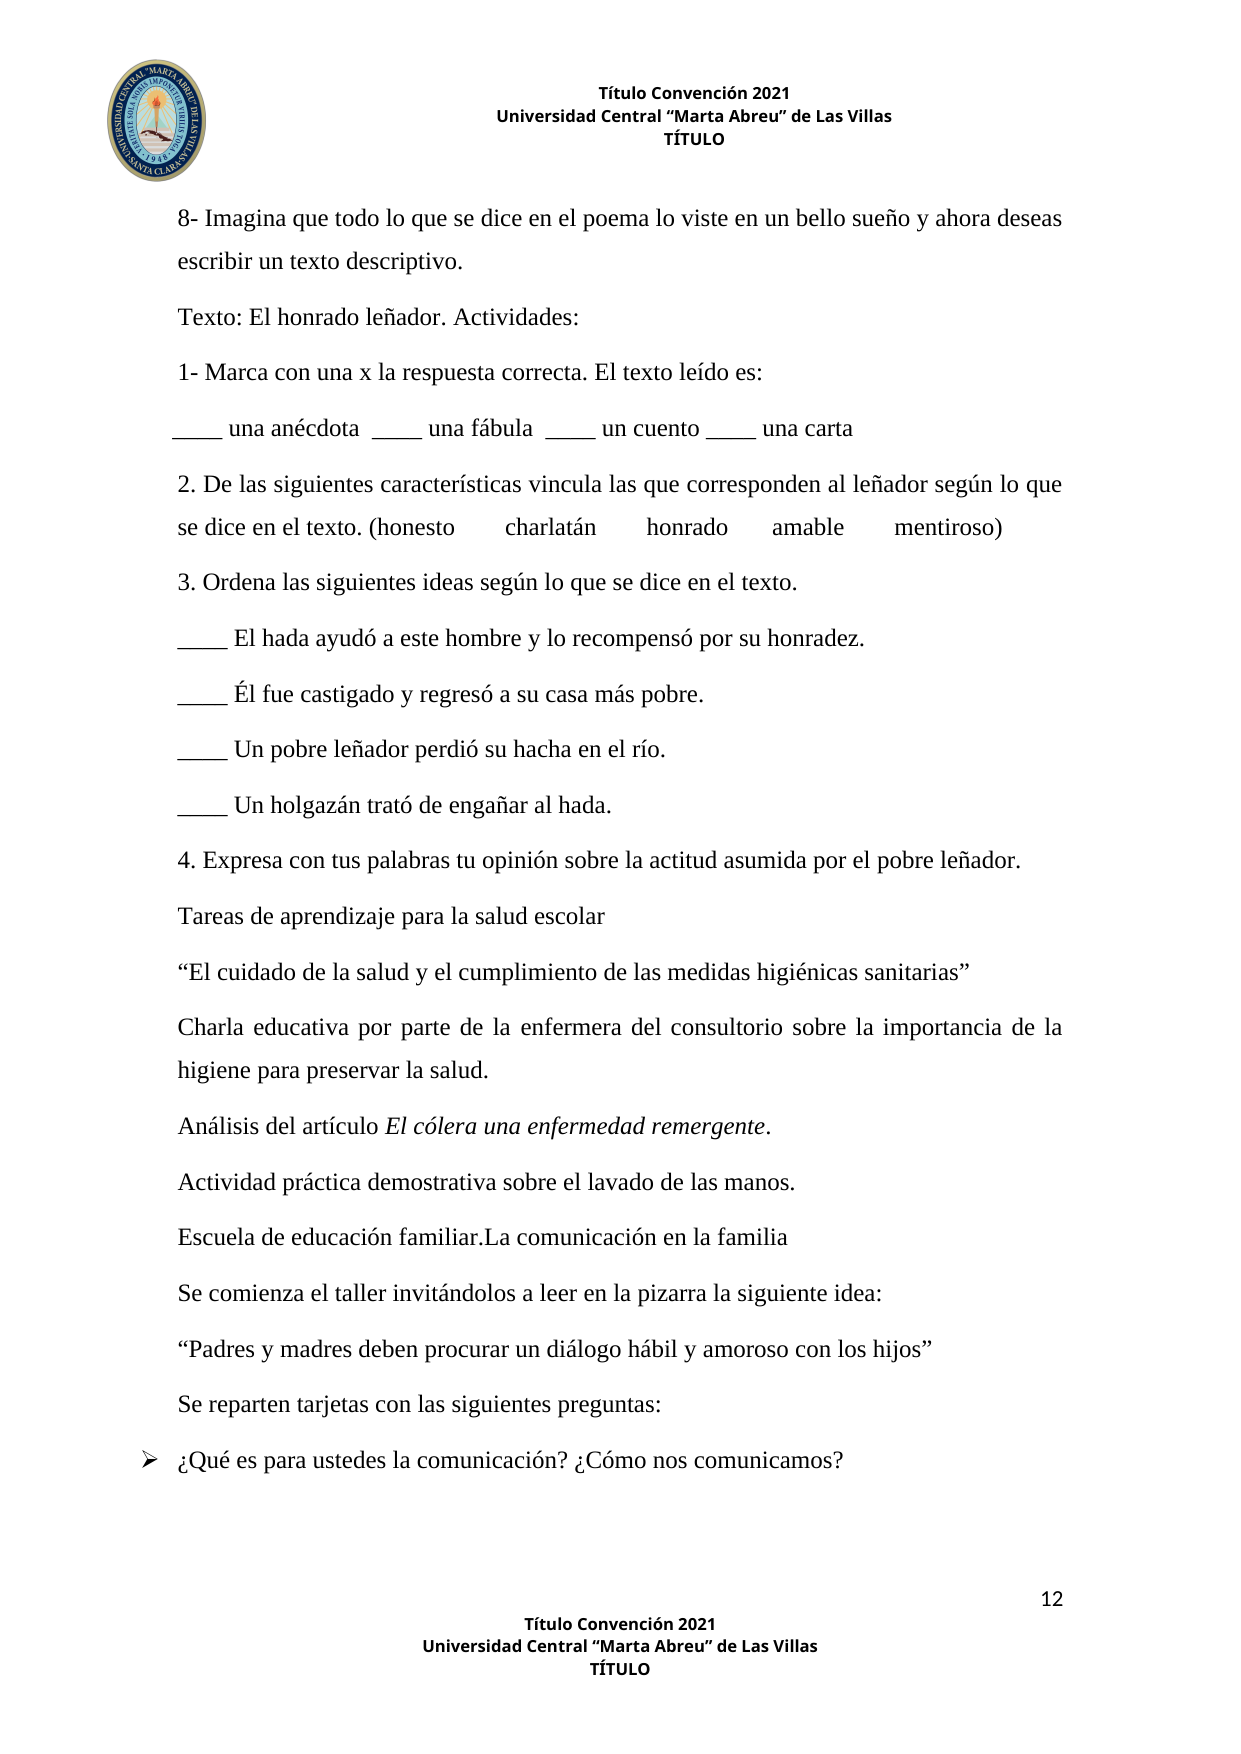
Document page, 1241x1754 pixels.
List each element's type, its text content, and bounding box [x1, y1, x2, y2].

text ____ Un pobre leñador perdió su hacha en el río. [177, 734, 1063, 763]
text Actividad práctica demostrativa sobre el lavado de las manos. [177, 1167, 1063, 1196]
text 4. Expresa con tus palabras tu opinión sobre la actitud asumida por el pobre leñador. [177, 846, 1063, 874]
text ____ Un holgazán trató de engañar al hada. [177, 790, 1063, 819]
text “El cuidado de la salud y el cumplimiento de las medidas higiénicas sanitarias” [177, 957, 1063, 986]
text “Padres y madres deben procurar un diálogo hábil y amoroso con los hijos” [177, 1334, 1063, 1362]
text 8- Imagina que todo lo que se dice en el poema lo viste en un bello sueño y ahora deseas escribir un texto descriptivo. [177, 203, 1063, 275]
text ____ Él fue castigado y regresó a su casa más pobre. [177, 679, 1063, 707]
text Tareas de aprendizaje para la salud escolar [177, 901, 1063, 930]
picture [106, 59, 207, 183]
text 3. Ordena las siguientes ideas según lo que se dice en el texto. [177, 567, 1063, 596]
text 2. De las siguientes características vincula las que corresponden al leñador según lo que se dice en el texto. (honesto charlatán honrado amable mentiroso) [177, 469, 1063, 541]
text 1- Marca con una x la respuesta correcta. El texto leído es: [177, 357, 1063, 386]
text Se reparten tarjetas con las siguientes preguntas: [177, 1389, 1063, 1418]
text Se comienza el taller invitándolos a leer en la pizarra la siguiente idea: [177, 1278, 1063, 1307]
text Escuela de educación familiar.La comunicación en la familia [177, 1222, 1063, 1251]
text Texto: El honrado leñador. Actividades: [177, 302, 1063, 331]
list ¿Qué es para ustedes la comunicación? ¿Cómo nos comunicamos? [140, 1445, 1063, 1474]
text ____ una anécdota ____ una fábula ____ un cuento ____ una carta [103, 413, 1063, 442]
text Charla educativa por parte de la enfermera del consultorio sobre la importancia de la higiene para preservar la salud. [177, 1012, 1063, 1084]
text ____ El hada ayudó a este hombre y lo recompensó por su honradez. [177, 623, 1063, 652]
text Análisis del artículo El cólera una enfermedad remergente. [177, 1111, 1063, 1140]
